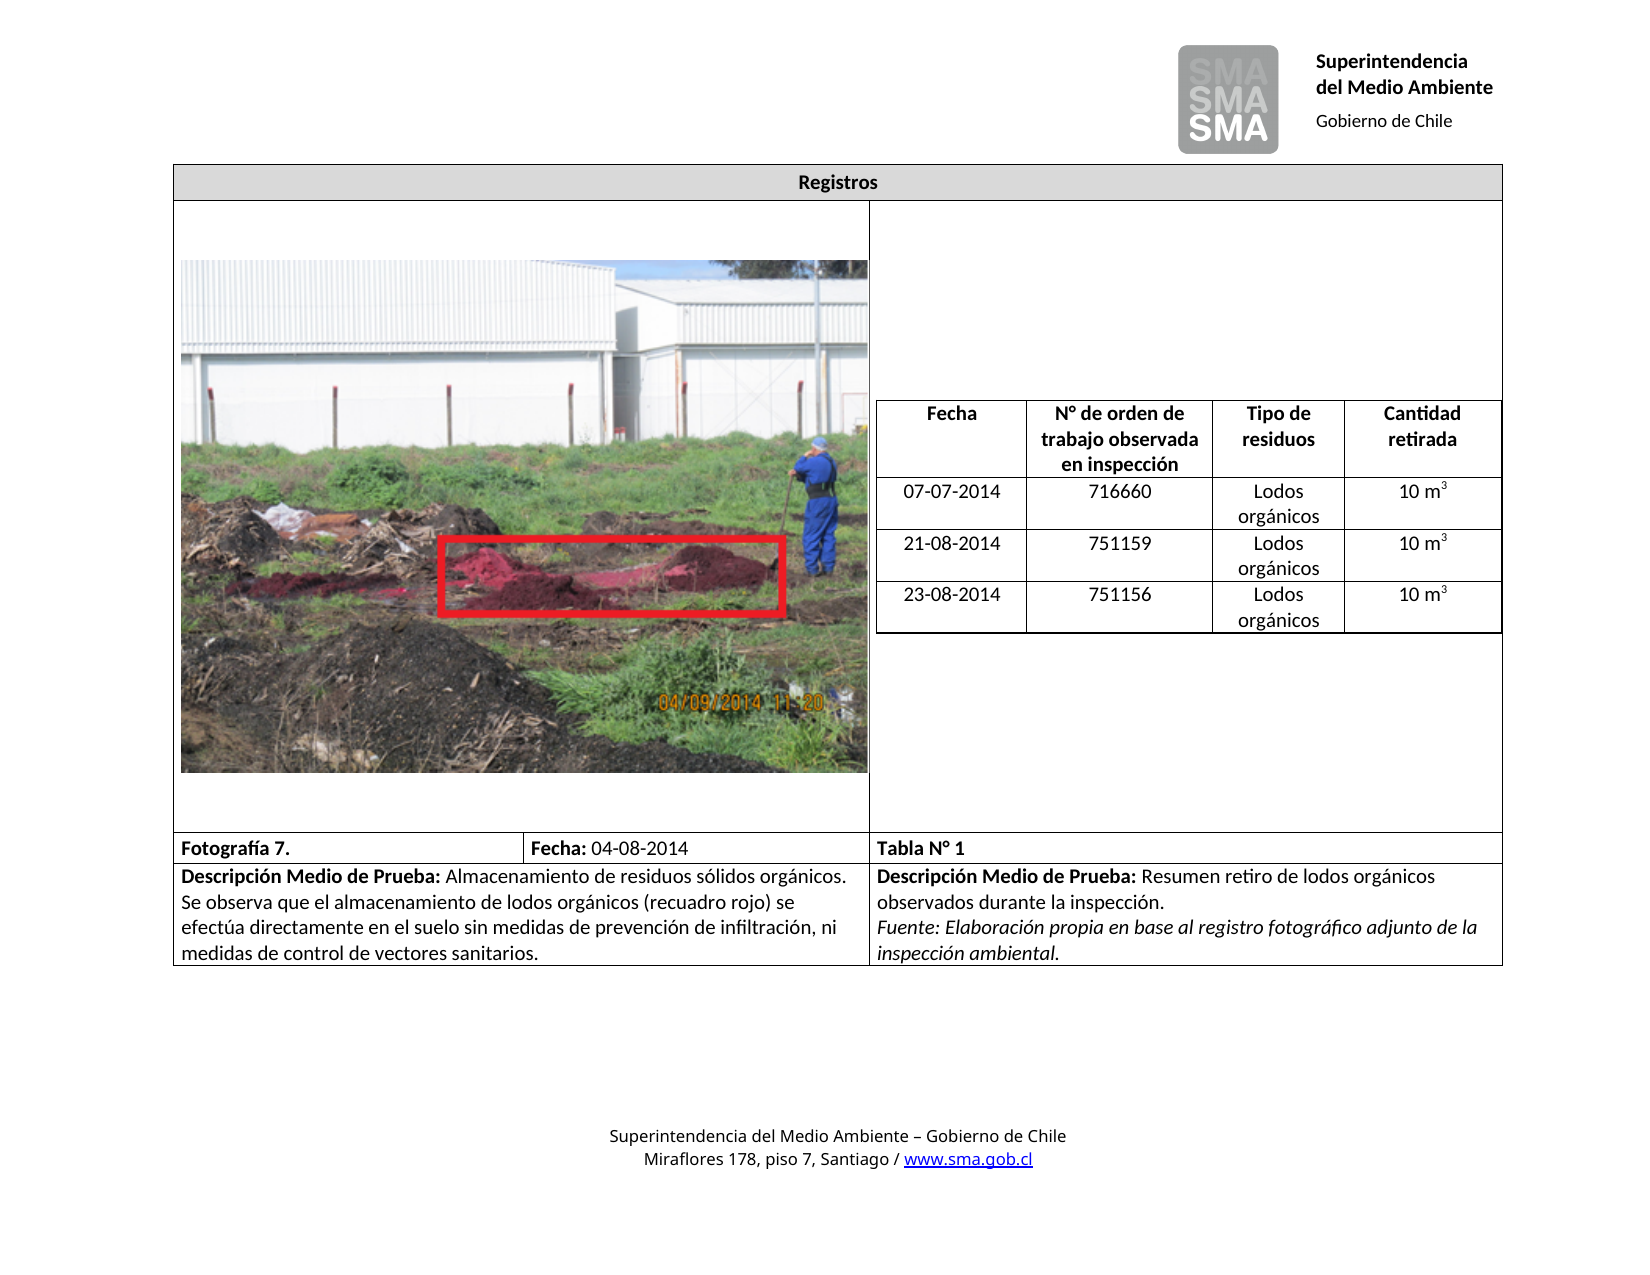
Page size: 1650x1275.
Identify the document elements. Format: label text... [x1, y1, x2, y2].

table_cell [174, 201, 869, 832]
table_cell Tabla N° 1 [870, 833, 1502, 863]
table_header Registros [174, 165, 1502, 200]
picture [1170, 31, 1291, 164]
table_cell [870, 201, 1502, 832]
table_cell Descripción Medio de Prueba: Almacenamiento de residuos sólidos orgánicos. Se observa que el almacenamiento de lodos orgánicos (recuadro rojo) se efectúa directamente en el suelo sin medidas de prevención de infiltración, ni medidas de control de vectores sanitarios. [174, 864, 869, 965]
table_cell Fecha: 04-08-2014 [524, 833, 869, 863]
picture [181, 260, 870, 773]
table_cell Descripción Medio de Prueba: Resumen retiro de lodos orgánicos observados durante la inspección. Fuente: Elaboración propia en base al registro fotográfico adjunto de la inspección ambiental. [870, 864, 1502, 965]
table_cell Fotografía 7. [174, 833, 523, 863]
